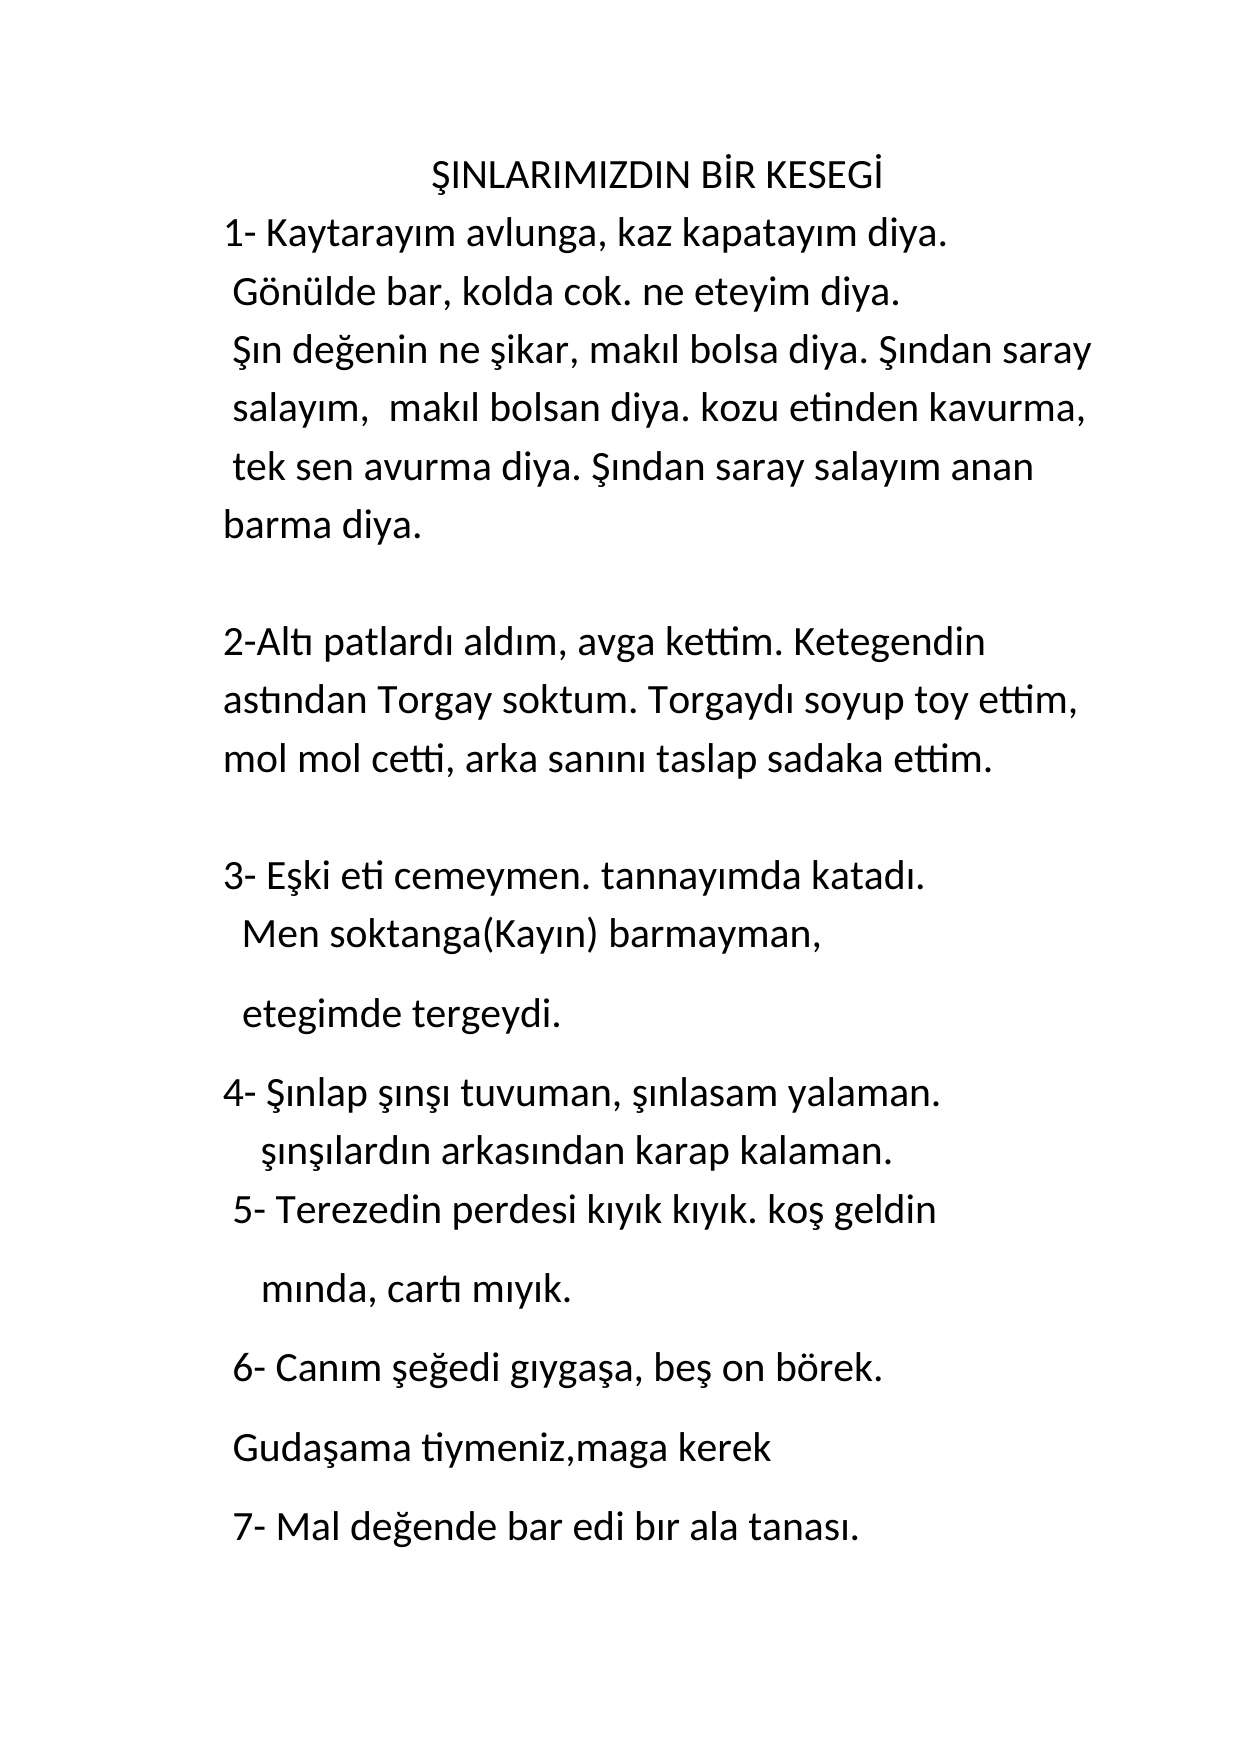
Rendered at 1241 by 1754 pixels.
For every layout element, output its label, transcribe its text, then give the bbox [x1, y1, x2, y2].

list Şın değenin ne şikar, makıl bolsa diya. Şından saray [223, 323, 1093, 374]
list 3- Eşki eti cemeymen. tannayımda katadı. [223, 849, 1093, 900]
list şınşılardın arkasından karap kalaman. [223, 1124, 1093, 1175]
list tek sen avurma diya. Şından saray salayım anan barma diya. [223, 440, 1093, 549]
text mında, cartı mıyık. [148, 1262, 1093, 1313]
list salayım, makıl bolsan diya. kozu etinden kavurma, [223, 381, 1093, 432]
list mol mol cetti, arka sanını taslap sadaka ettim. [223, 732, 1093, 783]
list Gönülde bar, kolda cok. ne eteyim diya. [223, 264, 1093, 315]
list 5- Terezedin perdesi kıyık kıyık. koş geldin [223, 1183, 1093, 1233]
text Gudaşama tiymeniz,maga kerek [148, 1421, 1093, 1471]
list 1- Kaytarayım avlunga, kaz kapatayım diya. [223, 206, 1093, 257]
list 7- Mal değende bar edi bır ala tanası. [223, 1500, 1093, 1551]
list ŞINLARIMIZDIN BİR KESEGİ [223, 148, 1093, 198]
list 2-Altı patlardı aldım, avga kettim. Ketegendin astından Torgay soktum. Torgaydı soyup toy ettim, [223, 615, 1093, 724]
list 4- Şınlap şınşı tuvuman, şınlasam yalaman. [223, 1066, 1093, 1117]
text etegimde tergeydi. [148, 987, 1093, 1037]
list 6- Canım şeğedi gıygaşa, beş on börek. [223, 1341, 1093, 1392]
list Men soktanga(Kayın) barmayman, [223, 907, 1093, 958]
